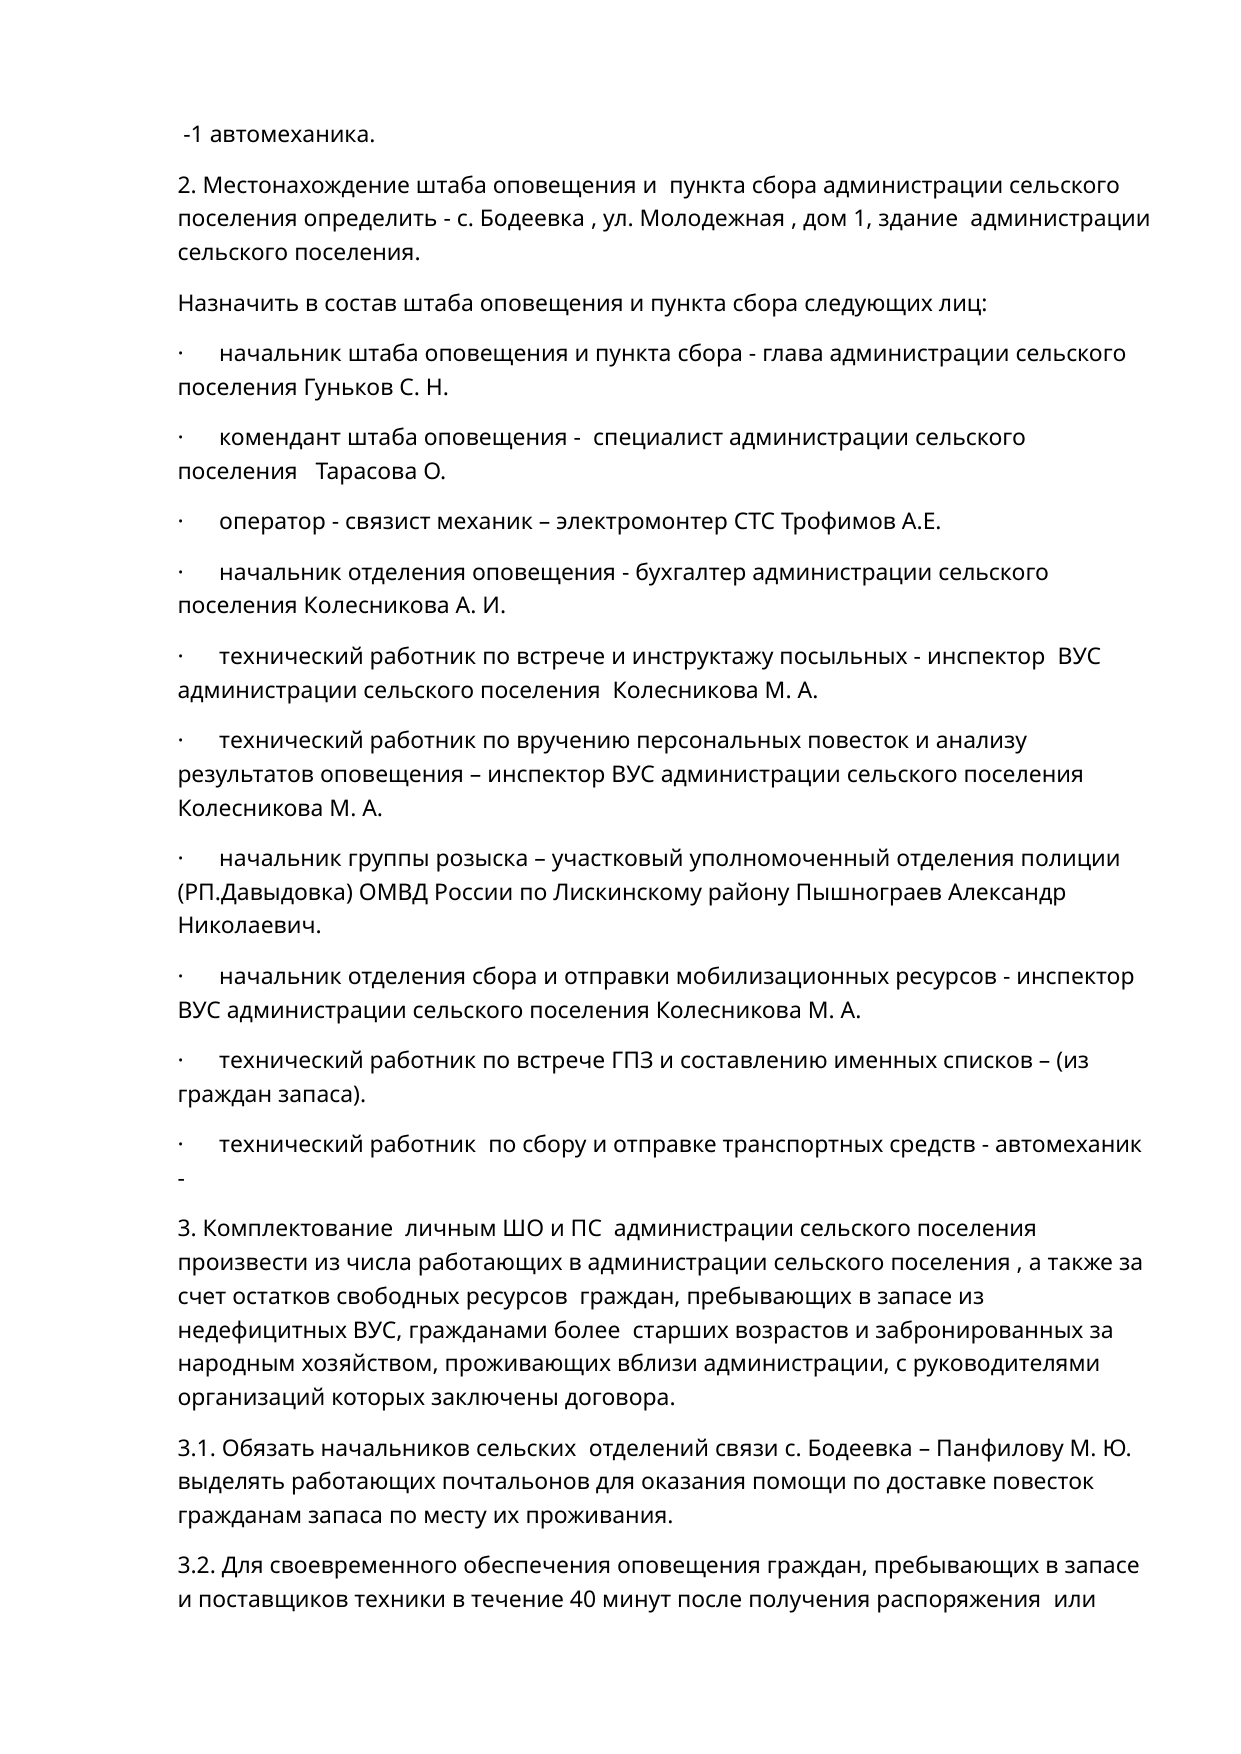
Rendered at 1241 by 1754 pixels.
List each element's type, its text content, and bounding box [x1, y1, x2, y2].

text · технический работник по встрече ГПЗ и составлению именных списков – (из граждан запаса). [177, 1044, 1152, 1109]
text Назначить в состав штаба оповещения и пункта сбора следующих лиц: [177, 286, 1152, 318]
text -1 автомеханика. [177, 118, 1152, 149]
text · комендант штаба оповещения - специалист администрации сельского поселения Тарасова О. [177, 421, 1152, 486]
text · технический работник по сбору и отправке транспортных средств - автомеханик - [177, 1128, 1152, 1193]
text 3.1. Обязать начальников сельских отделений связи с. Бодеевка – Панфилову М. Ю. выделять работающих почтальонов для оказания помощи по доставке повесток гражданам запаса по месту их проживания. [177, 1431, 1152, 1530]
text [177, 1549, 1152, 1614]
text · начальник штаба оповещения и пункта сбора - глава администрации сельского поселения Гуньков С. Н. [177, 337, 1152, 402]
text 3. Комплектование личным ШО и ПС администрации сельского поселения произвести из числа работающих в администрации сельского поселения , а также за счет остатков свободных ресурсов граждан, пребывающих в запасе из недефицитных ВУС, гражданами более старших возрастов и забронированных за народным хозяйством, проживающих вблизи администрации, с руководителями организаций которых заключены договора. [177, 1212, 1152, 1412]
text · технический работник по вручению персональных повесток и анализу результатов оповещения – инспектор ВУС администрации сельского поселения Колесникова М. А. [177, 724, 1152, 823]
text · начальник отделения оповещения - бухгалтер администрации сельского поселения Колесникова А. И. [177, 556, 1152, 621]
text · оператор - связист механик – электромонтер СТС Трофимов А.Е. [177, 505, 1152, 536]
text 2. Местонахождение штаба оповещения и пункта сбора администрации сельского поселения определить - с. Бодеевка , ул. Молодежная , дом 1, здание администрации сельского поселения. [177, 168, 1152, 267]
text · начальник отделения сбора и отправки мобилизационных ресурсов - инспектор ВУС администрации сельского поселения Колесникова М. А. [177, 960, 1152, 1025]
text · технический работник по встрече и инструктажу посыльных - инспектор ВУС администрации сельского поселения Колесникова М. А. [177, 640, 1152, 705]
text · начальник группы розыска – участковый уполномоченный отделения полиции (РП.Давыдовка) ОМВД России по Лискинскому району Пышнограев Александр Николаевич. [177, 842, 1152, 941]
